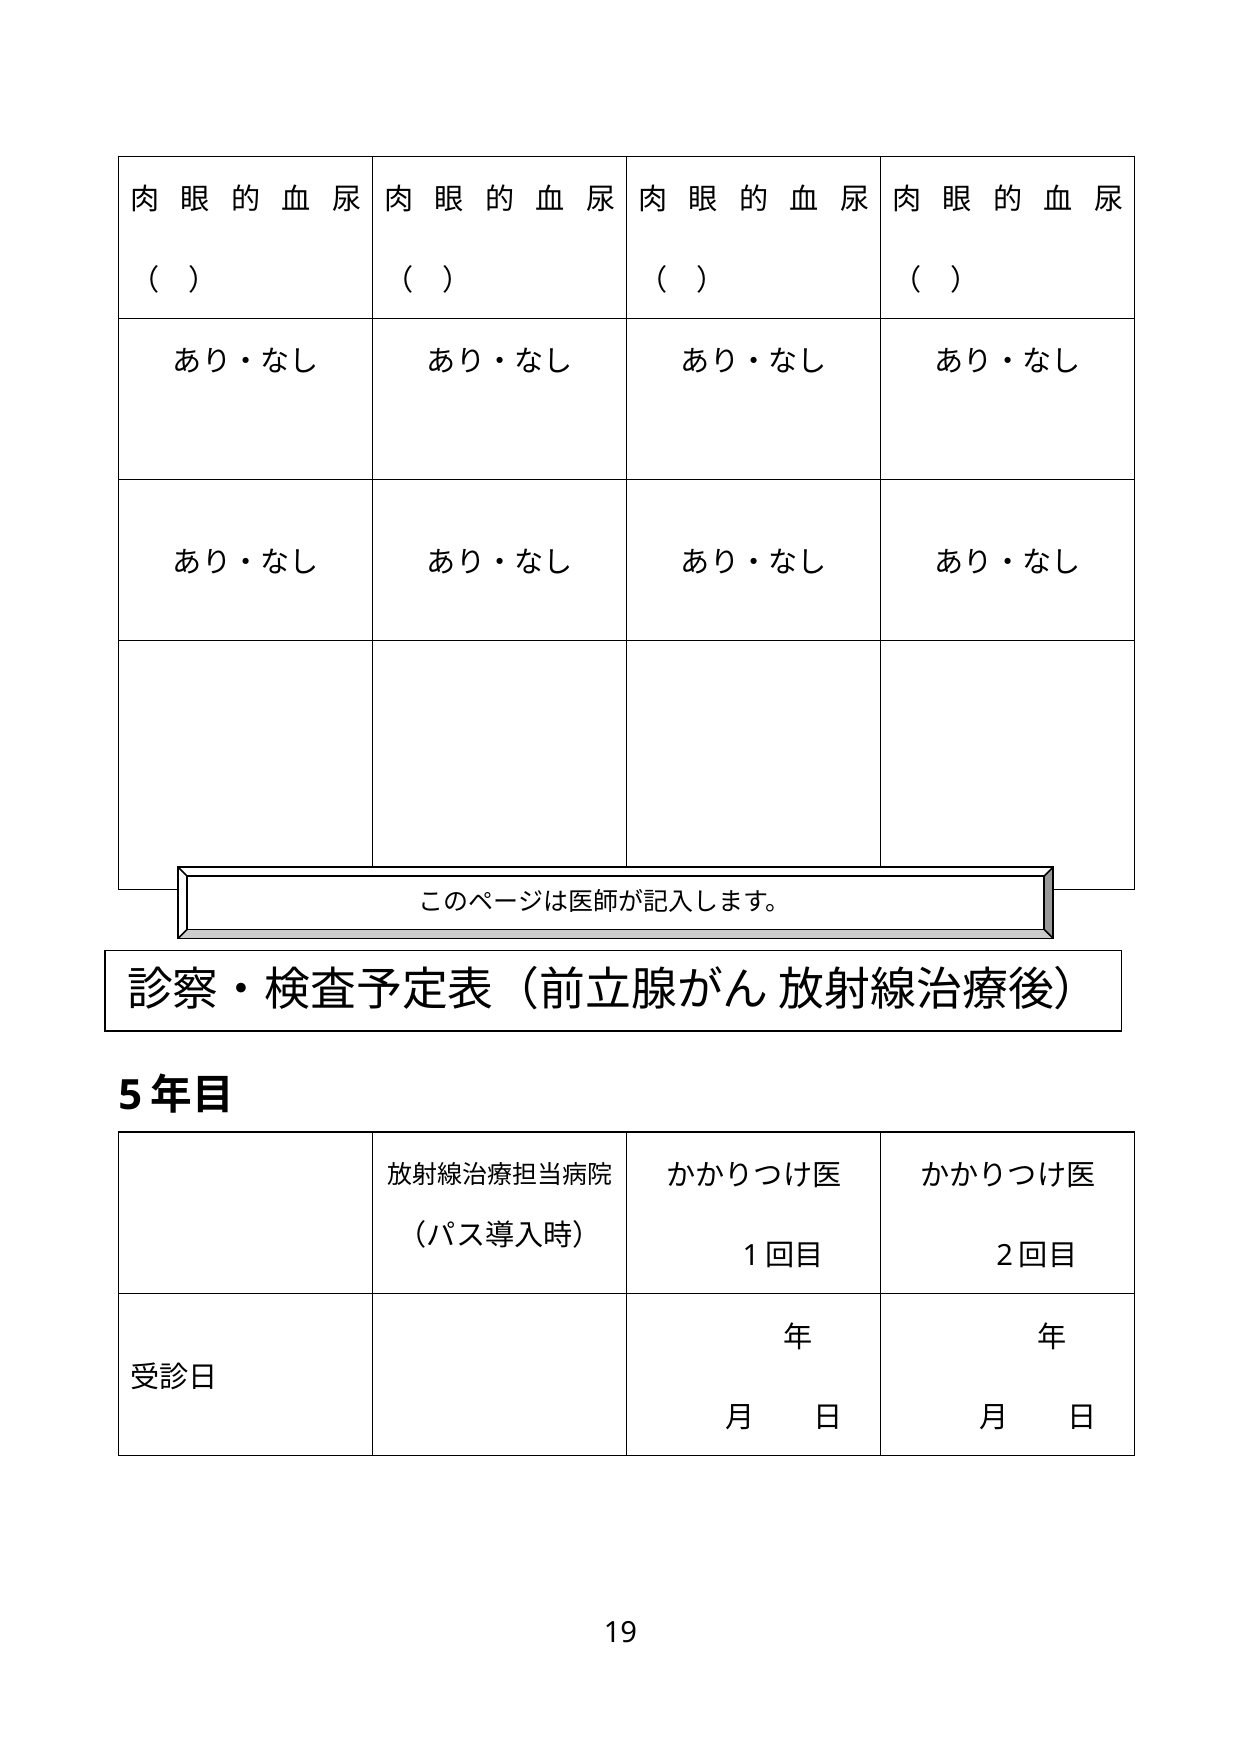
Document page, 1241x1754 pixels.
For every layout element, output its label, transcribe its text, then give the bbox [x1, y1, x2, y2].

table_cell [373, 641, 626, 866]
table_header かかりつけ医 2回目 [881, 1133, 1134, 1293]
table_cell あり・なし [627, 319, 880, 479]
table_cell あり・なし [119, 319, 372, 479]
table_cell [627, 157, 880, 317]
table_cell あり・なし [373, 319, 626, 479]
table_cell [627, 641, 880, 866]
table_cell [881, 641, 1134, 889]
table_header かかりつけ医 1回目 [627, 1133, 880, 1293]
table_cell あり・なし [627, 480, 880, 640]
text 5年目 [118, 1051, 1122, 1131]
table_cell あり・なし [373, 480, 626, 640]
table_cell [881, 157, 1134, 317]
table_cell あり・なし [119, 480, 372, 640]
table_cell [373, 1294, 626, 1455]
table_cell 受診日 [119, 1294, 372, 1455]
table_cell 年 月 日 [881, 1294, 1134, 1455]
table_cell 年 月 日 [627, 1294, 880, 1455]
table_cell [119, 641, 372, 889]
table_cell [119, 157, 372, 317]
table_cell あり・なし [881, 480, 1134, 640]
table_header [119, 1133, 372, 1293]
table_header 放射線治療担当病院（パス導入時） [373, 1133, 626, 1293]
table_cell あり・なし [881, 319, 1134, 479]
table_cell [373, 157, 626, 317]
